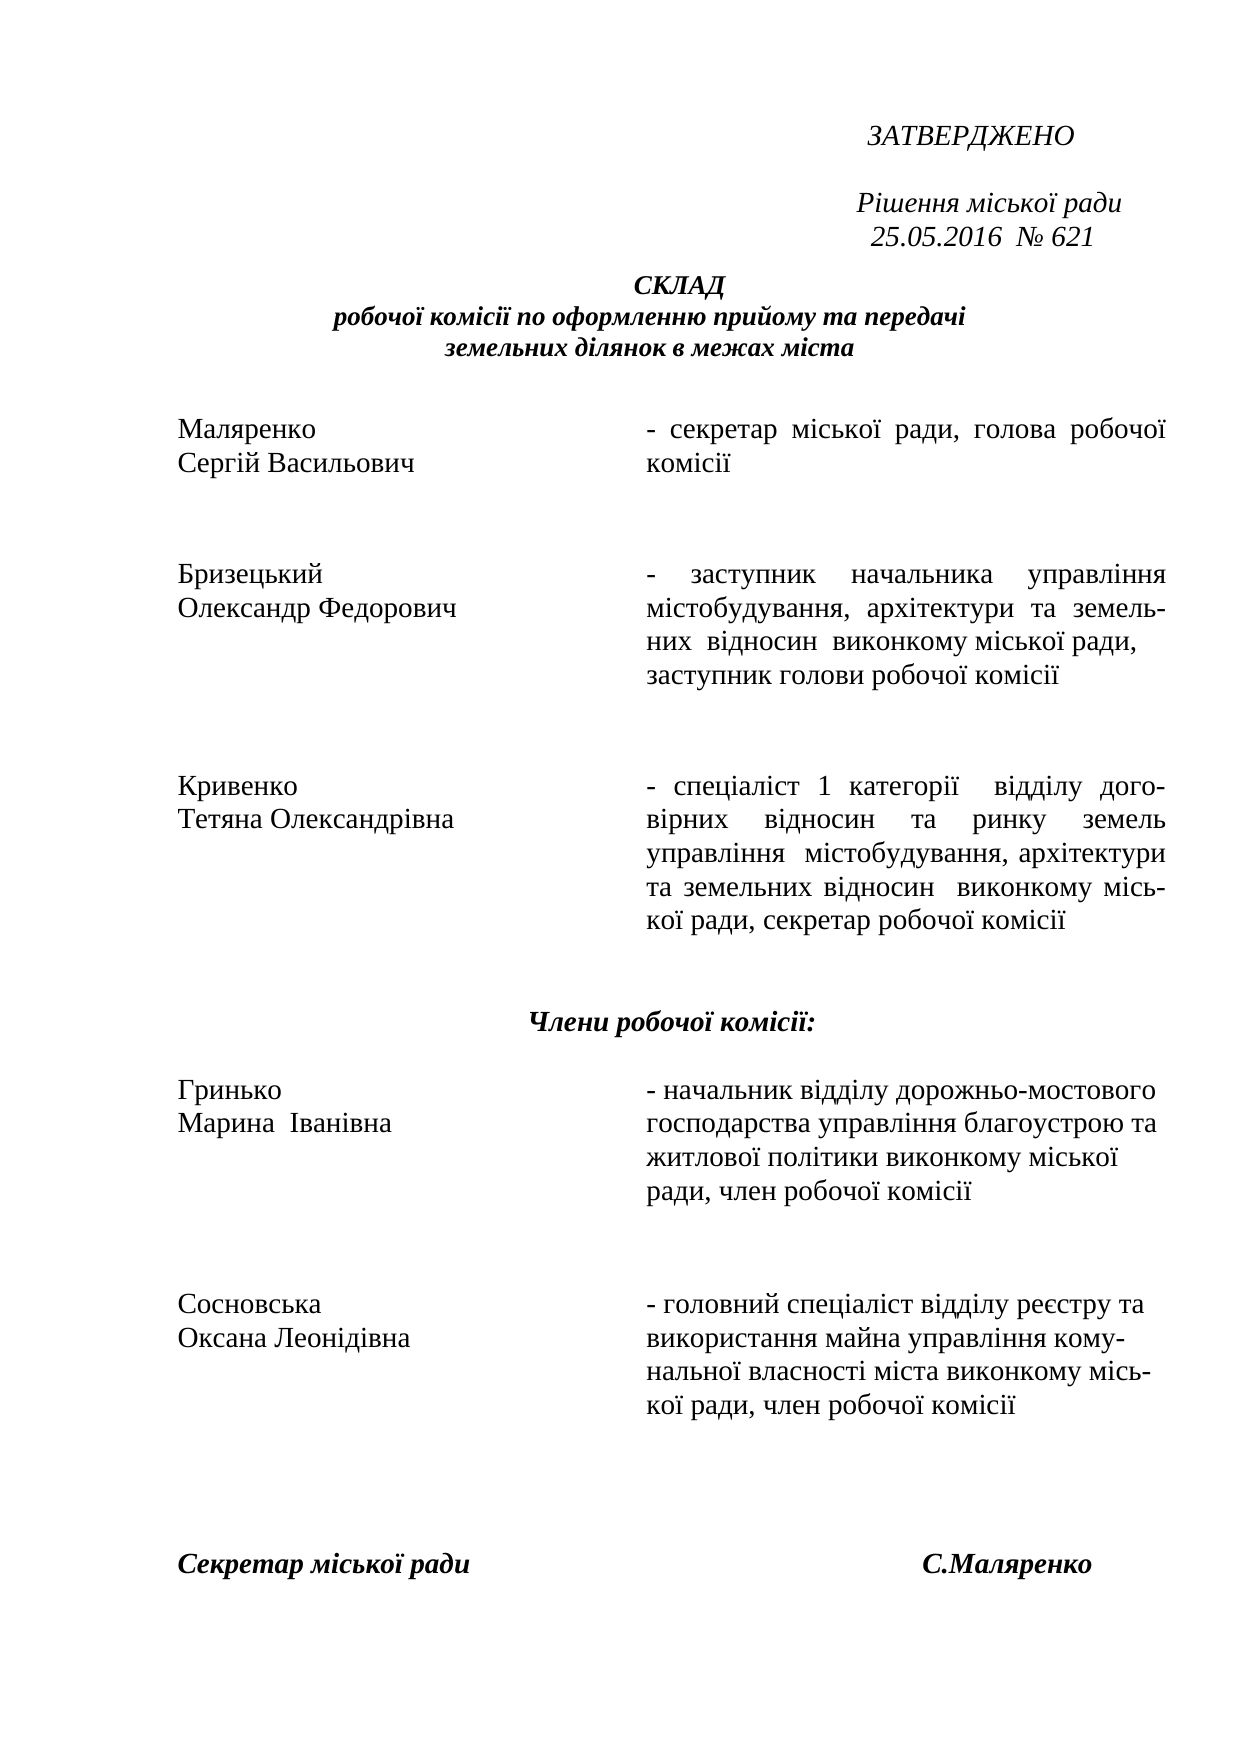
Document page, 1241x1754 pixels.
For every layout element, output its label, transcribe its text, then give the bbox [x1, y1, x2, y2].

table_header Маляренко Сергій Васильович [167, 411, 634, 555]
table_cell Бризецький Олександр Федорович [167, 556, 634, 767]
text робочої комісії по оформленню прийому та передачі земельних ділянок в межах міста [118, 300, 1181, 362]
text СКЛАД [177, 269, 1181, 300]
text 25.05.2016 № 621 [177, 219, 1171, 252]
table_cell - спеціаліст 1 категорії відділу дого-вірних відносин та ринку земель управління містобудування, архітектури та земельних відносин виконкому місь-кої ради, секретар робочої комісії [636, 768, 1177, 969]
text ЗАТВЕРДЖЕНО [207, 118, 1181, 152]
table_cell - заступник начальника управління містобудування, архітектури та земель-них відносин виконкому міської ради, заступник голови робочої комісії [636, 556, 1177, 767]
table_cell - головний спеціаліст відділу реєстру та використання майна управління кому-нальної власності міста виконкому місь-кої ради, член робочої комісії [636, 1286, 1177, 1432]
table_cell Гринько Марина Іванівна [167, 1072, 634, 1285]
table_cell Члени робочої комісії: [167, 970, 1177, 1071]
text Секретар міської ради С.Маляренко [177, 1547, 1181, 1580]
table_cell Сосновська Оксана Леонідівна [167, 1286, 634, 1432]
table_cell - начальник відділу дорожньо-мостового господарства управління благоустрою та житлової політики виконкому міської ради, член робочої комісії [636, 1072, 1177, 1285]
table_header - секретар міської ради, голова робочої комісії [636, 411, 1177, 555]
text Рішення міської ради [207, 185, 1181, 219]
table_cell Кривенко Тетяна Олександрівна [167, 768, 634, 969]
